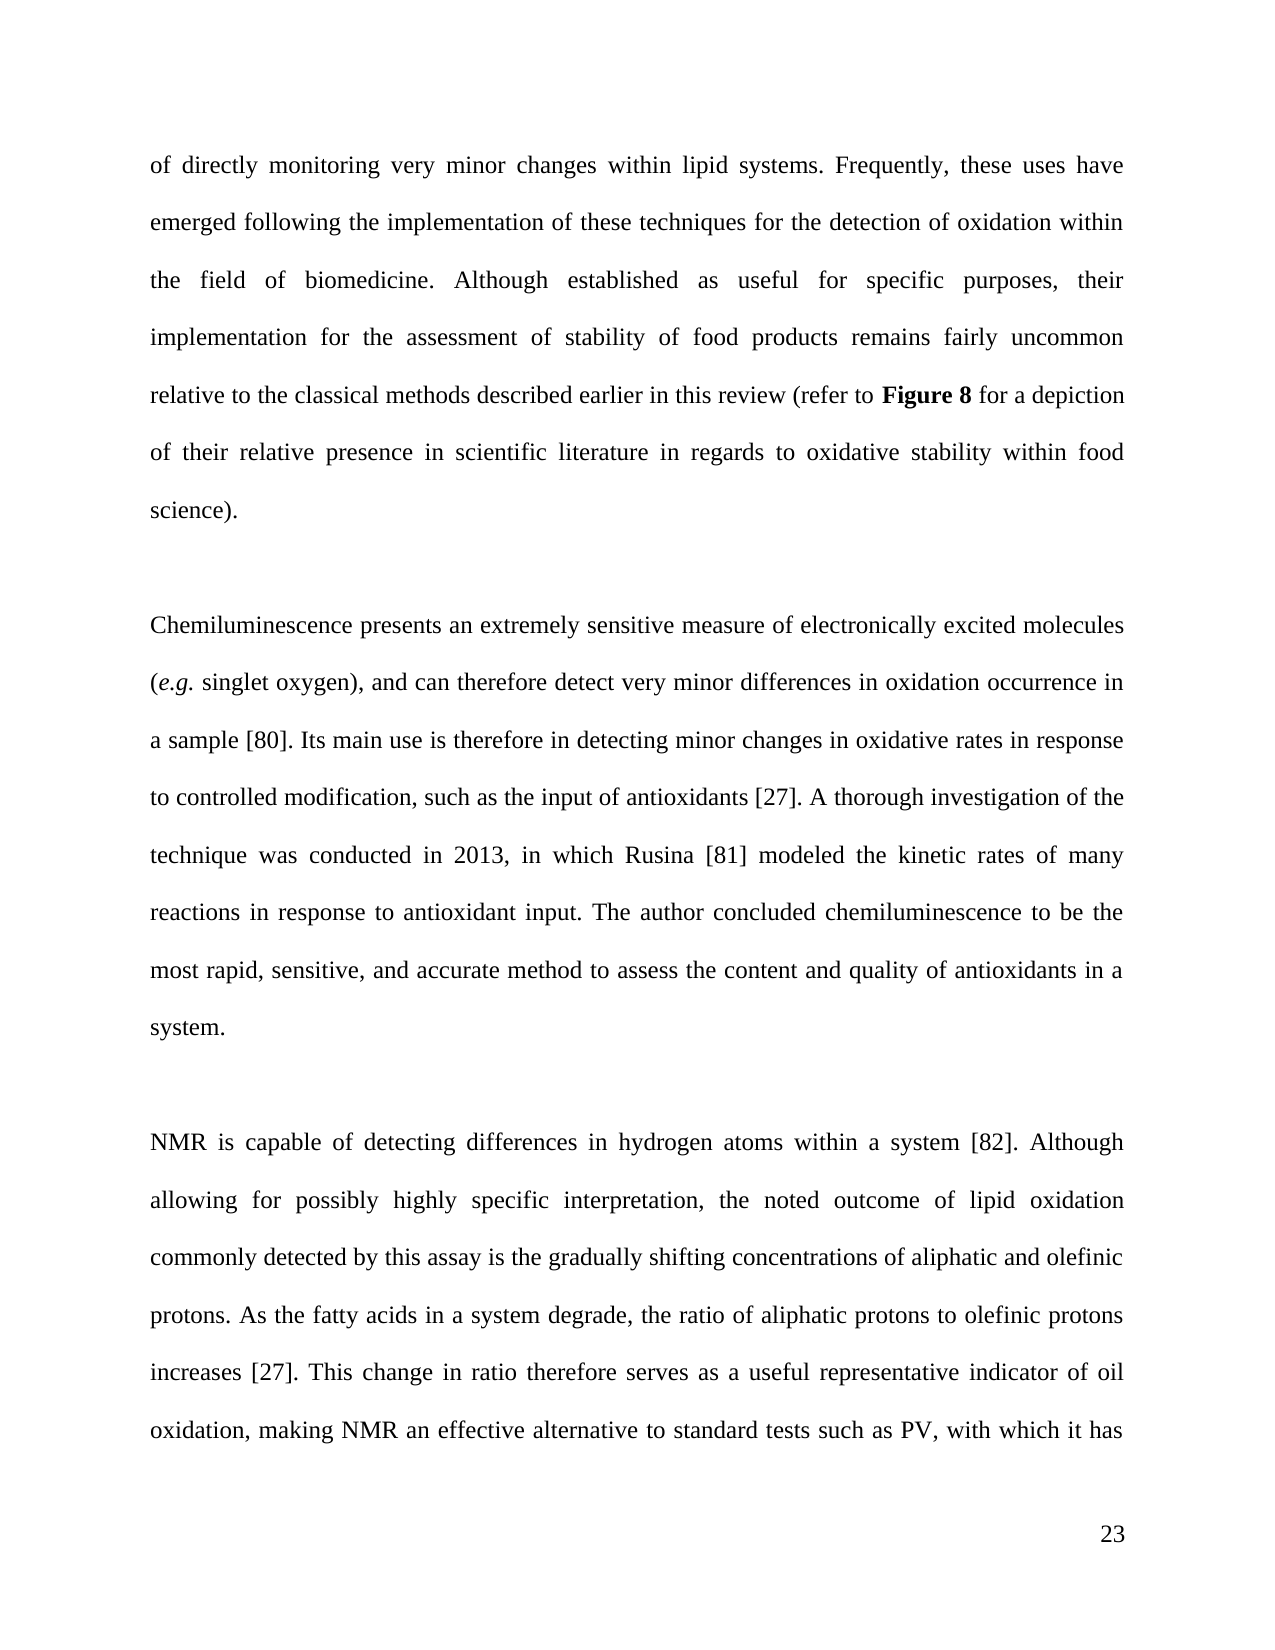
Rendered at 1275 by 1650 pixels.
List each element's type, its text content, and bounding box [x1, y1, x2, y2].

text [150, 1127, 1125, 1444]
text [150, 150, 1125, 524]
text Chemiluminescence presents an extremely sensitive measure of electronically excited molecules (e.g. singlet oxygen), and can therefore detect very minor differences in oxidation occurrence in a sample [80]. Its main use is therefore in detecting minor changes in oxidative rates in response to controlled modification, such as the input of antioxidants [27]. A thorough investigation of the technique was conducted in 2013, in which Rusina [81] modeled the kinetic rates of many reactions in response to antioxidant input. The author concluded chemiluminescence to be the most rapid, sensitive, and accurate method to assess the content and quality of antioxidants in a system. [150, 610, 1125, 1041]
